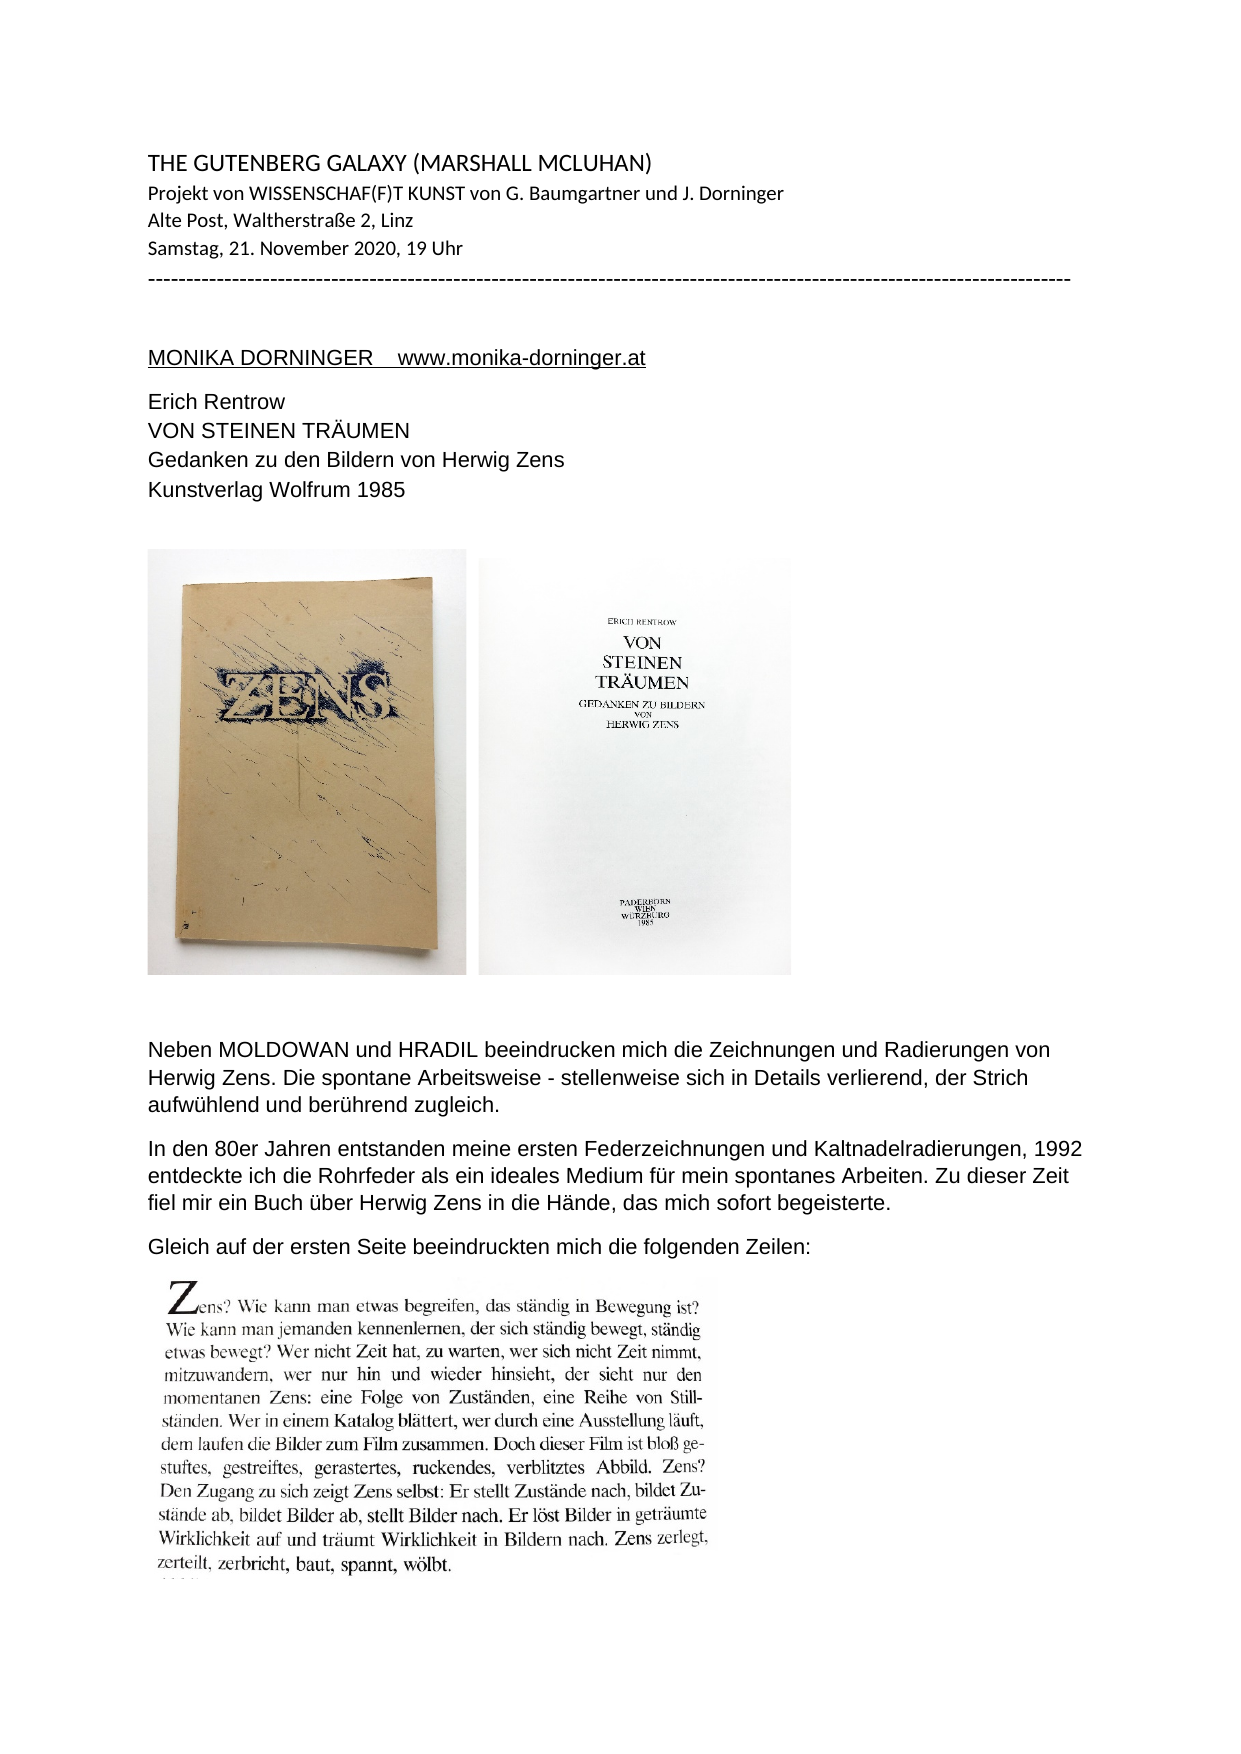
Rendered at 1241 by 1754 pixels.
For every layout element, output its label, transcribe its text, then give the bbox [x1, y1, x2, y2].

text Alte Post, Waltherstraße 2, Linz [148, 208, 1093, 233]
text THE GUTENBERG GALAXY (MARSHALL MCLUHAN) [148, 148, 1093, 178]
picture [478, 558, 792, 975]
text ------------------------------------------------------------------------------------------------------------------------- [148, 263, 1093, 293]
text Samstag, 21. November 2020, 19 Uhr [148, 235, 1093, 261]
picture [147, 1277, 719, 1579]
text MONIKA DORNINGER www.monika-dorninger.at [148, 345, 1093, 370]
text Neben MOLDOWAN und HRADIL beeindrucken mich die Zeichnungen und Radierungen von Herwig Zens. Die spontane Arbeitsweise - stellenweise sich in Details verlierend, der Strich aufwühlend und berührend zugleich. [148, 1037, 1093, 1117]
text Erich Rentrow [148, 389, 1093, 414]
text Kunstverlag Wolfrum 1985 [148, 477, 1093, 502]
text VON STEINEN TRÄUMEN [148, 418, 1093, 443]
text Gedanken zu den Bildern von Herwig Zens [148, 447, 1093, 472]
text Projekt von WISSENSCHAF(F)T KUNST von G. Baumgartner und J. Dorninger [148, 180, 1093, 206]
text Gleich auf der ersten Seite beeindruckten mich die folgenden Zeilen: [148, 1234, 1093, 1259]
picture [147, 549, 467, 975]
text In den 80er Jahren entstanden meine ersten Federzeichnungen und Kaltnadelradierungen, 1992 entdeckte ich die Rohrfeder als ein ideales Medium für mein spontanes Arbeiten. Zu dieser Zeit fiel mir ein Buch über Herwig Zens in die Hände, das mich sofort begeisterte. [148, 1135, 1093, 1215]
